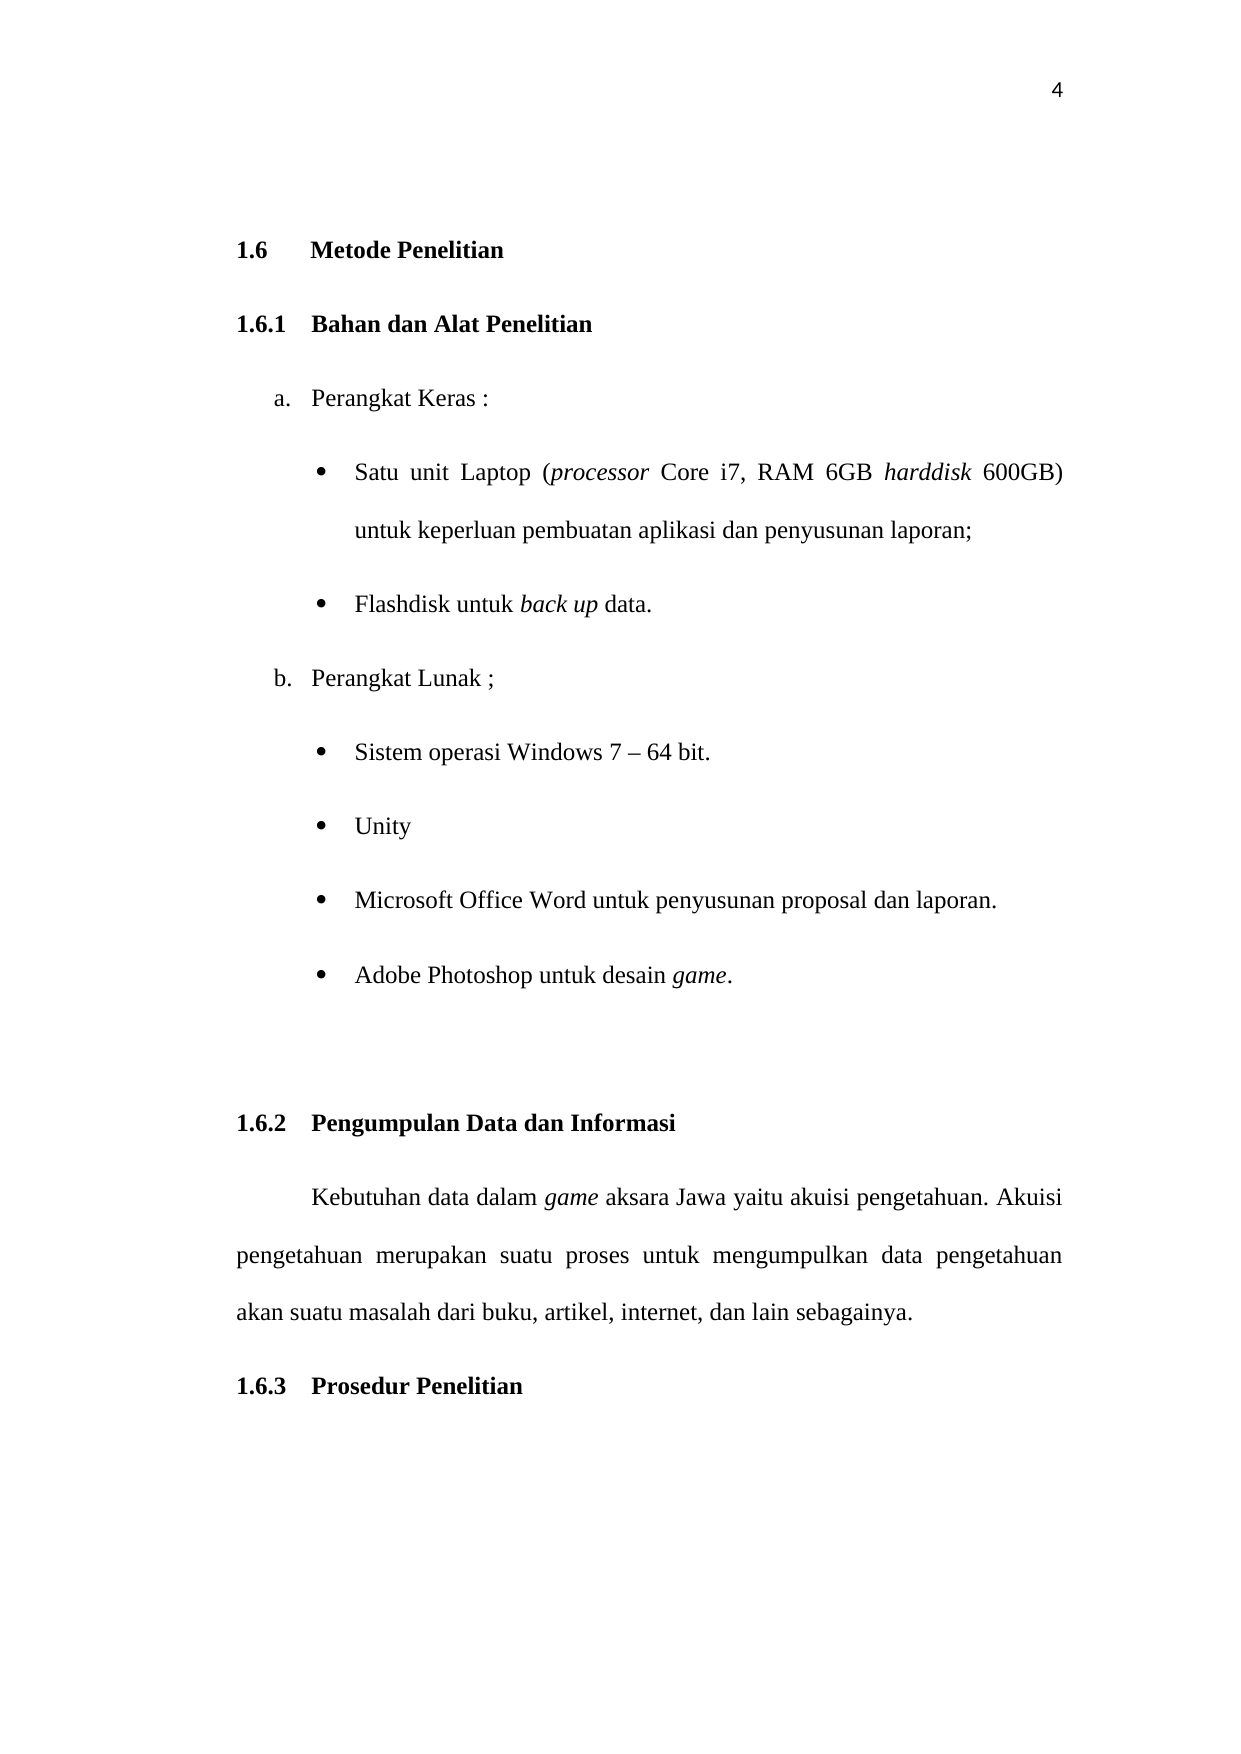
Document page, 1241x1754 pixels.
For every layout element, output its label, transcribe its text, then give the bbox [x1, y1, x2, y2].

text Kebutuhan data dalam game aksara Jawa yaitu akuisi pengetahuan. Akuisi pengetahuan merupakan suatu proses untuk mengumpulkan data pengetahuan akan suatu masalah dari buku, artikel, internet, dan lain sebagainya. [236, 1182, 1063, 1326]
list Adobe Photoshop untuk desain game. [317, 960, 1063, 988]
list Metode Penelitian [236, 235, 1063, 263]
list Bahan dan Alat Penelitian [236, 309, 1063, 338]
list Flashdisk untuk back up data. [317, 589, 1063, 618]
list Unity [317, 811, 1063, 840]
list Pengumpulan Data dan Informasi [236, 1108, 1063, 1137]
list Prosedur Penelitian [236, 1371, 1063, 1400]
list Perangkat Lunak ; [274, 663, 1063, 692]
list Perangkat Keras : [274, 383, 1063, 412]
list Microsoft Office Word untuk penyusunan proposal dan laporan. [317, 886, 1063, 914]
list Satu unit Laptop (processor Core i7, RAM 6GB harddisk 600GB) untuk keperluan pembuatan aplikasi dan penyusunan laporan; [317, 457, 1063, 543]
list Sistem operasi Windows 7 – 64 bit. [317, 737, 1063, 766]
